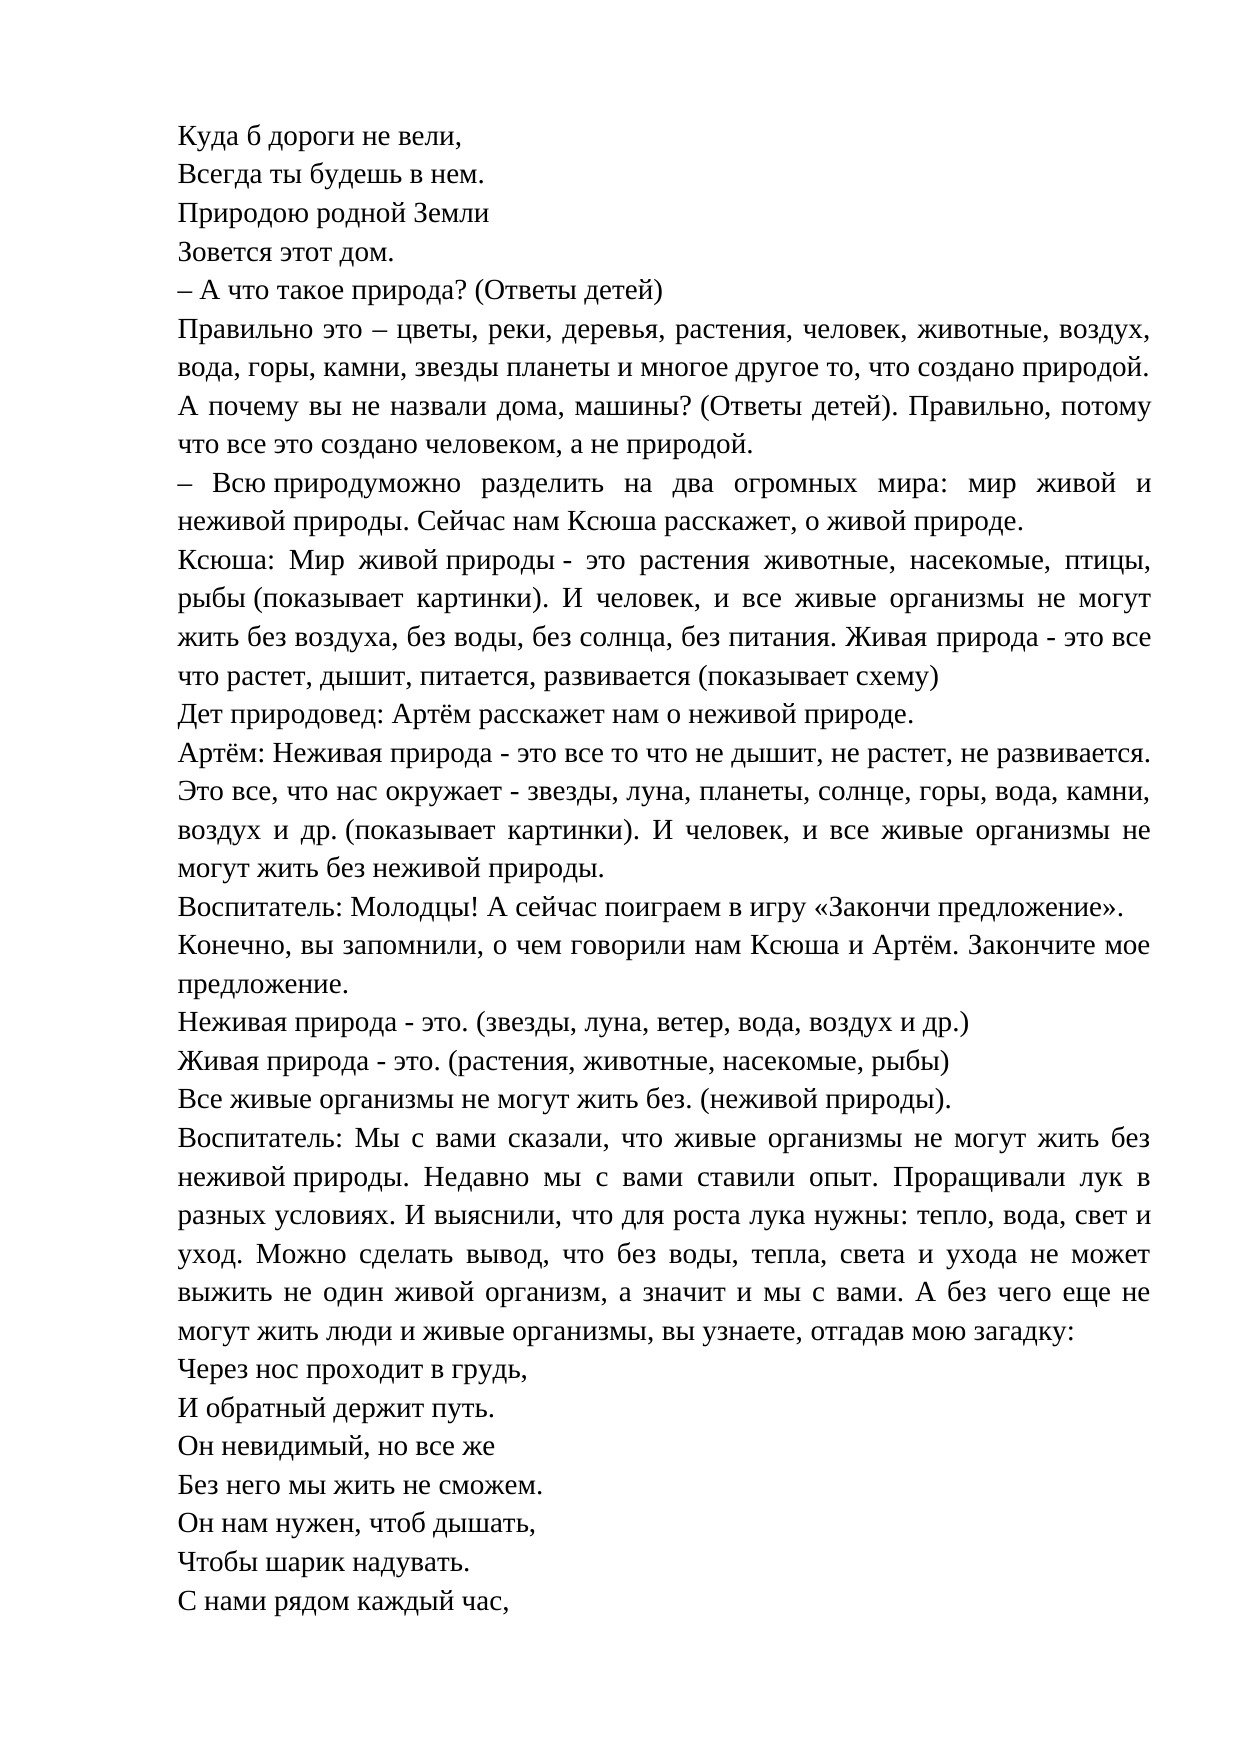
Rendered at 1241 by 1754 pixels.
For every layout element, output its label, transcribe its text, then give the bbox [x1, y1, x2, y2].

text Он невидимый, но все же [177, 1428, 1152, 1462]
text Живая природа - это. (растения, животные, насекомые, рыбы) [177, 1043, 1152, 1077]
text Куда б дороги не вели, [177, 118, 1152, 152]
text Воспитатель: Молодцы! А сейчас поиграем в игру «Закончи предложение». [177, 889, 1152, 922]
text Зовется этот дом. [177, 234, 1152, 267]
text Он нам нужен, чтоб дышать, [177, 1506, 1152, 1539]
text Без него мы жить не сможем. [177, 1467, 1152, 1501]
text Дет природовед: Артём расскажет нам о неживой природе. [177, 696, 1152, 730]
text Правильно это – цветы, реки, деревья, растения, человек, животные, воздух, вода, горы, камни, звезды планеты и многое другое то, что создано природой. [177, 311, 1152, 383]
text Артём: Неживая природа - это все то что не дышит, не растет, не развивается. Это все, что нас окружает - звезды, луна, планеты, солнце, горы, вода, камни, воздух и др. (показывает картинки). И человек, и все живые организмы не могут жить без неживой природы. [177, 735, 1152, 884]
text Природою родной Земли [177, 195, 1152, 229]
text Ксюша: Мир живой природы - это растения животные, насекомые, птицы, рыбы (показывает картинки). И человек, и все живые организмы не могут жить без воздуха, без воды, без солнца, без питания. Живая природа - это все что растет, дышит, питается, развивается (показывает схему) [177, 542, 1152, 691]
text С нами рядом каждый час, [177, 1583, 1152, 1616]
text Через нос проходит в грудь, [177, 1351, 1152, 1385]
text – А что такое природа? (Ответы детей) [177, 272, 1152, 306]
text Чтобы шарик надувать. [177, 1544, 1152, 1578]
text – Всю природуможно разделить на два огромных мира: мир живой и неживой природы. Сейчас нам Ксюша расскажет, о живой природе. [177, 465, 1152, 537]
text И обратный держит путь. [177, 1390, 1152, 1423]
text Все живые организмы не могут жить без. (неживой природы). [177, 1082, 1152, 1115]
text А почему вы не назвали дома, машины? (Ответы детей). Правильно, потому что все это создано человеком, а не природой. [177, 388, 1152, 460]
text Неживая природа - это. (звезды, луна, ветер, вода, воздух и др.) [177, 1004, 1152, 1038]
text Конечно, вы запомнили, о чем говорили нам Ксюша и Артём. Закончите мое предложение. [177, 927, 1152, 999]
text Всегда ты будешь в нем. [177, 157, 1152, 190]
text Воспитатель: Мы с вами сказали, что живые организмы не могут жить без неживой природы. Недавно мы с вами ставили опыт. Проращивали лук в разных условиях. И выяснили, что для роста лука нужны: тепло, вода, свет и уход. Можно сделать вывод, что без воды, тепла, света и ухода не может выжить не один живой организм, а значит и мы с вами. А без чего еще не могут жить люди и живые организмы, вы узнаете, отгадав мою загадку: [177, 1120, 1152, 1346]
